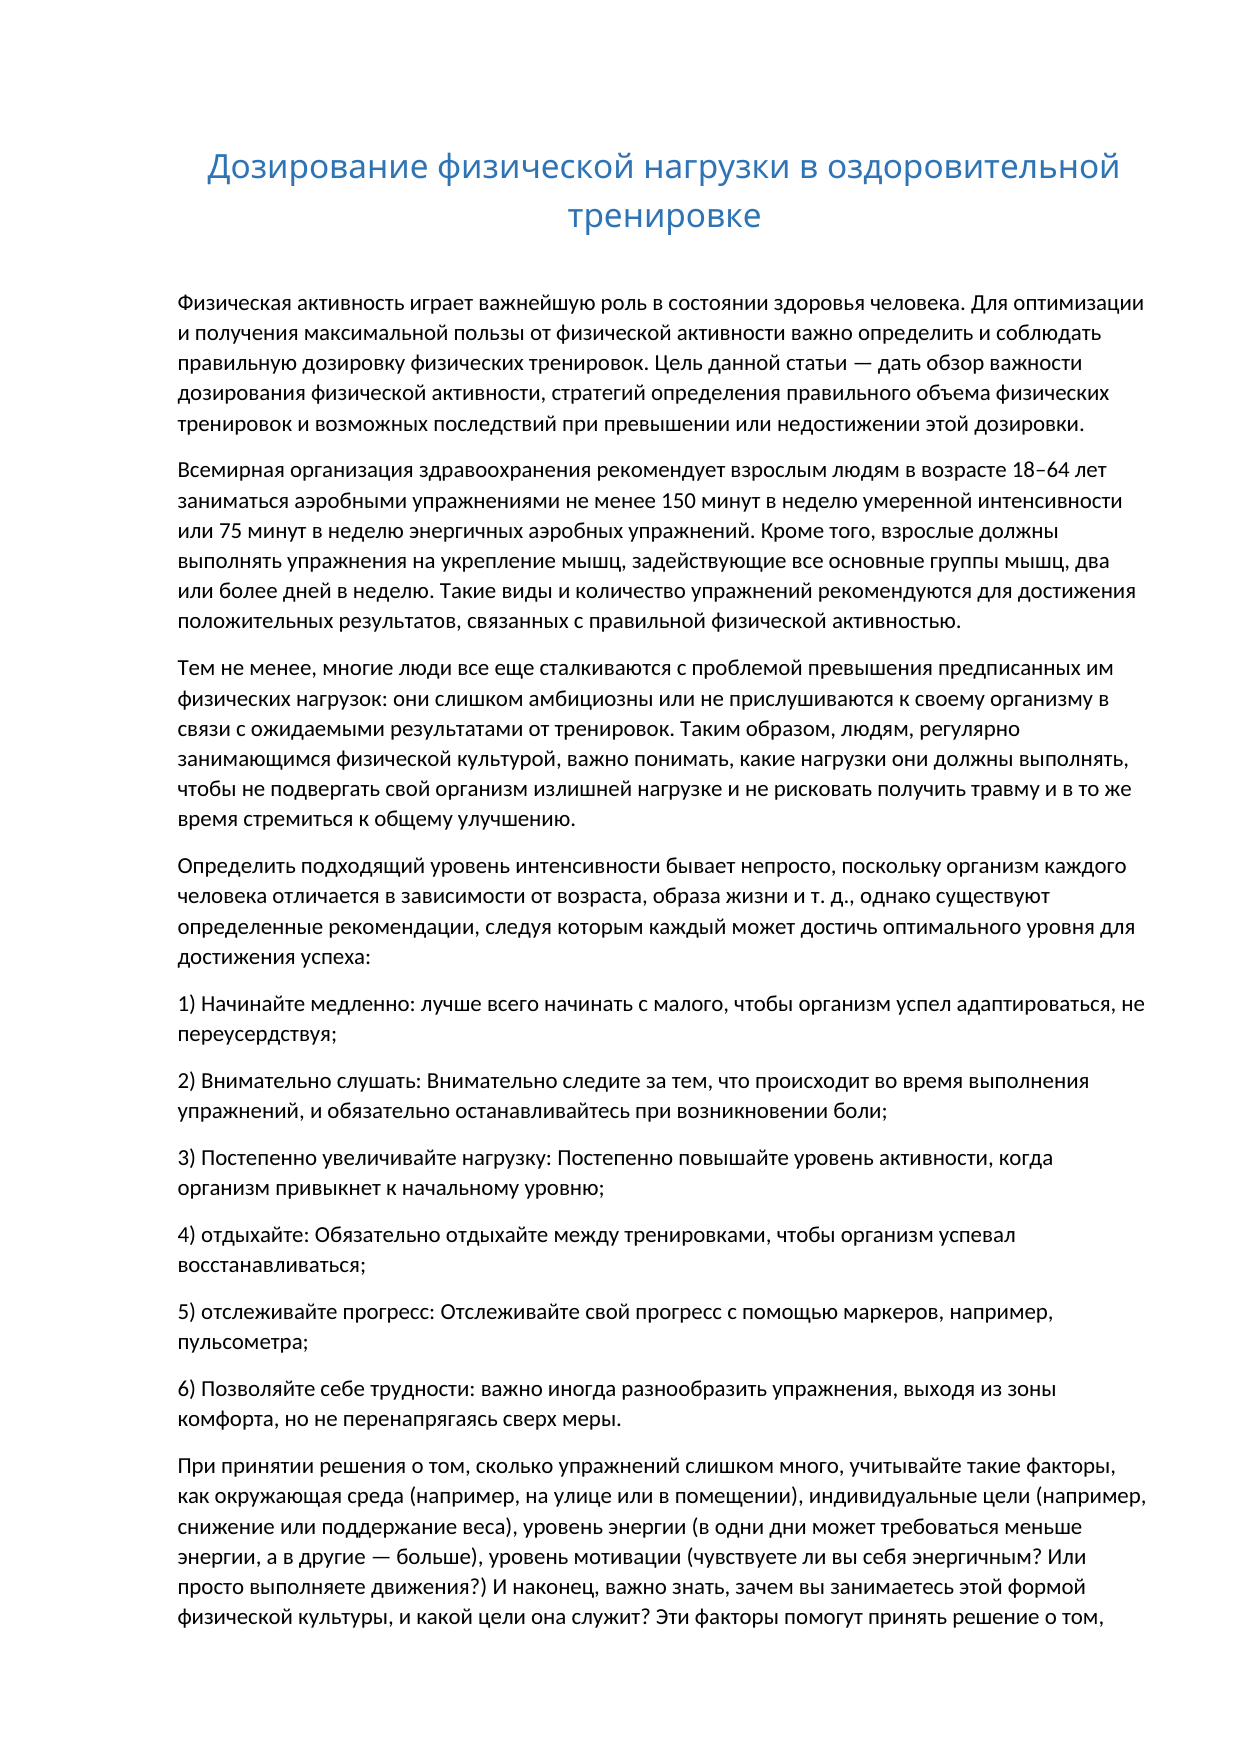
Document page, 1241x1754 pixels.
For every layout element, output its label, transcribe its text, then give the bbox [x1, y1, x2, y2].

text Всемирная организация здравоохранения рекомендует взрослым людям в возрасте 18–64 лет заниматься аэробными упражнениями не менее 150 минут в неделю умеренной интенсивности или 75 минут в неделю энергичных аэробных упражнений. Кроме того, взрослые должны выполнять упражнения на укрепление мышц, задействующие все основные группы мышц, два или более дней в неделю. Такие виды и количество упражнений рекомендуются для достижения положительных результатов, связанных с правильной физической активностью. [177, 456, 1152, 635]
text 1) Начинайте медленно: лучше всего начинать с малого, чтобы организм успел адаптироваться, не переусердствуя; [177, 989, 1152, 1047]
subtitle Дозирование физической нагрузки в оздоровительной тренировке [177, 143, 1152, 237]
text 6) Позволяйте себе трудности: важно иногда разнообразить упражнения, выходя из зоны комфорта, но не перенапрягаясь сверх меры. [177, 1374, 1152, 1433]
text Физическая активность играет важнейшую роль в состоянии здоровья человека. Для оптимизации и получения максимальной пользы от физической активности важно определить и соблюдать правильную дозировку физических тренировок. Цель данной статьи — дать обзор важности дозирования физической активности, стратегий определения правильного объема физических тренировок и возможных последствий при превышении или недостижении этой дозировки. [177, 288, 1152, 437]
text 4) отдыхайте: Обязательно отдыхайте между тренировками, чтобы организм успевал восстанавливаться; [177, 1220, 1152, 1278]
text 3) Постепенно увеличивайте нагрузку: Постепенно повышайте уровень активности, когда организм привыкнет к начальному уровню; [177, 1143, 1152, 1201]
text Тем не менее, многие люди все еще сталкиваются с проблемой превышения предписанных им физических нагрузок: они слишком амбициозны или не прислушиваются к своему организму в связи с ожидаемыми результатами от тренировок. Таким образом, людям, регулярно занимающимся физической культурой, важно понимать, какие нагрузки они должны выполнять, чтобы не подвергать свой организм излишней нагрузке и не рисковать получить травму и в то же время стремиться к общему улучшению. [177, 653, 1152, 833]
text Определить подходящий уровень интенсивности бывает непросто, поскольку организм каждого человека отличается в зависимости от возраста, образа жизни и т. д., однако существуют определенные рекомендации, следуя которым каждый может достичь оптимального уровня для достижения успеха: [177, 851, 1152, 970]
text 5) отслеживайте прогресс: Отслеживайте свой прогресс с помощью маркеров, например, пульсометра; [177, 1297, 1152, 1356]
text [177, 1451, 1152, 1631]
text 2) Внимательно слушать: Внимательно следите за тем, что происходит во время выполнения упражнений, и обязательно останавливайтесь при возникновении боли; [177, 1066, 1152, 1124]
